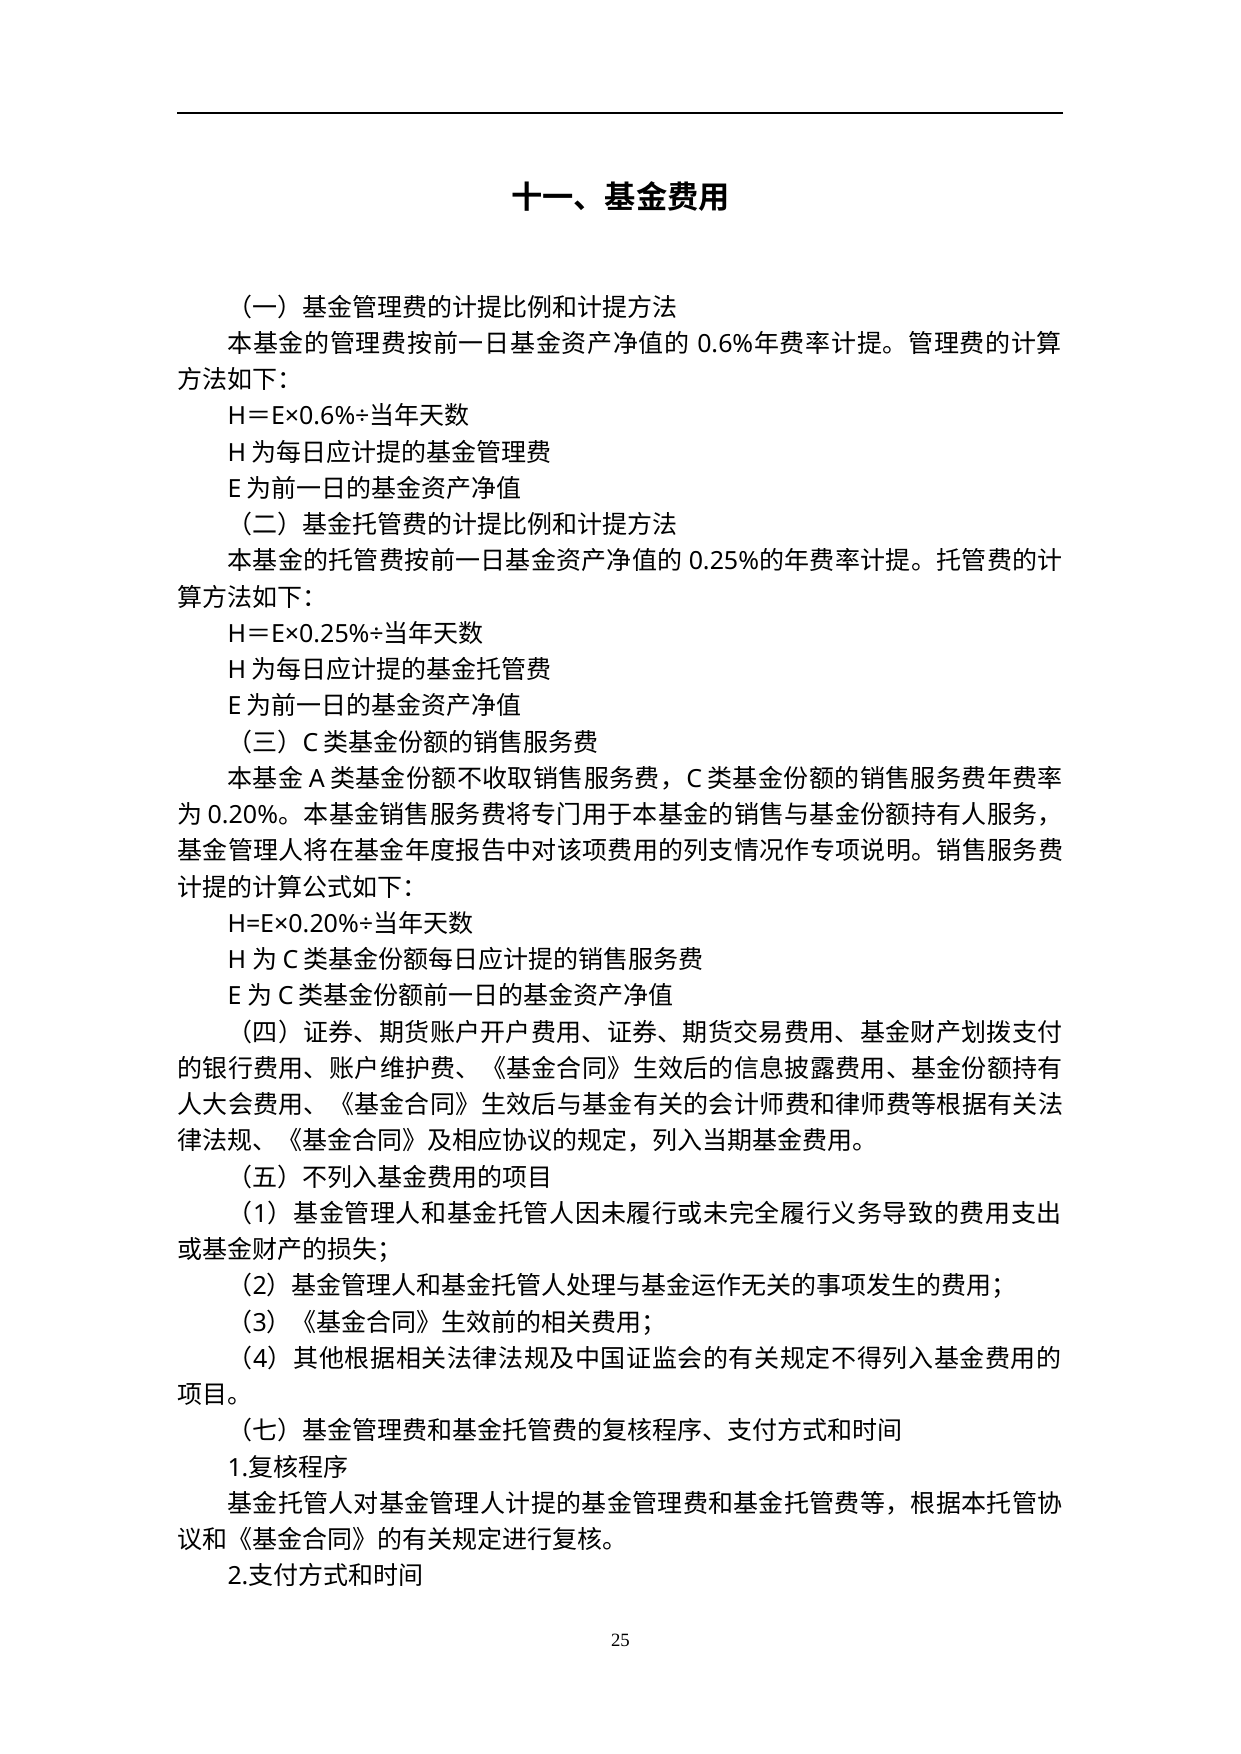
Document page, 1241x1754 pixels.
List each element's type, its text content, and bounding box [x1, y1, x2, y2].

text H＝E×0.25%÷当年天数 [177, 613, 1063, 649]
text H为每日应计提的基金托管费 [177, 649, 1063, 686]
text （一）基金管理费的计提比例和计提方法 [177, 287, 1063, 323]
text E为前一日的基金资产净值 [177, 686, 1063, 722]
text （二）基金托管费的计提比例和计提方法 [177, 504, 1063, 541]
text （三）C类基金份额的销售服务费 [177, 722, 1063, 758]
text 1.复核程序 [177, 1447, 1063, 1483]
text （4）其他根据相关法律法规及中国证监会的有关规定不得列入基金费用的项目。 [177, 1338, 1063, 1411]
text 基金托管人对基金管理人计提的基金管理费和基金托管费等，根据本托管协议和《基金合同》的有关规定进行复核。 [177, 1483, 1063, 1556]
text H＝E×0.6%÷当年天数 [177, 396, 1063, 432]
text H=E×0.20%÷当年天数 [177, 903, 1063, 939]
text H 为C类基金份额每日应计提的销售服务费 [177, 939, 1063, 976]
text H为每日应计提的基金管理费 [177, 432, 1063, 468]
text 2.支付方式和时间 [177, 1556, 1063, 1592]
text （五）不列入基金费用的项目 [177, 1157, 1063, 1193]
text E为前一日的基金资产净值 [177, 468, 1063, 504]
text （四）证券、期货账户开户费用、证券、期货交易费用、基金财产划拨支付的银行费用、账户维护费、《基金合同》生效后的信息披露费用、基金份额持有人大会费用、《基金合同》生效后与基金有关的会计师费和律师费等根据有关法律法规、《基金合同》及相应协议的规定，列入当期基金费用。 [177, 1012, 1063, 1157]
text （2）基金管理人和基金托管人处理与基金运作无关的事项发生的费用； [177, 1266, 1063, 1302]
text E 为C类基金份额前一日的基金资产净值 [177, 976, 1063, 1012]
text 本基金的托管费按前一日基金资产净值的0.25%的年费率计提。托管费的计算方法如下： [177, 541, 1063, 613]
text （3）《基金合同》生效前的相关费用； [177, 1302, 1063, 1338]
text （七）基金管理费和基金托管费的复核程序、支付方式和时间 [177, 1411, 1063, 1447]
text 本基金的管理费按前一日基金资产净值的0.6%年费率计提。管理费的计算方法如下： [177, 323, 1063, 396]
text 本基金A类基金份额不收取销售服务费，C类基金份额的销售服务费年费率为0.20%。本基金销售服务费将专门用于本基金的销售与基金份额持有人服务，基金管理人将在基金年度报告中对该项费用的列支情况作专项说明。销售服务费计提的计算公式如下： [177, 758, 1063, 903]
text （1）基金管理人和基金托管人因未履行或未完全履行义务导致的费用支出或基金财产的损失； [177, 1193, 1063, 1266]
subtitle 十一、基金费用 [177, 162, 1063, 227]
